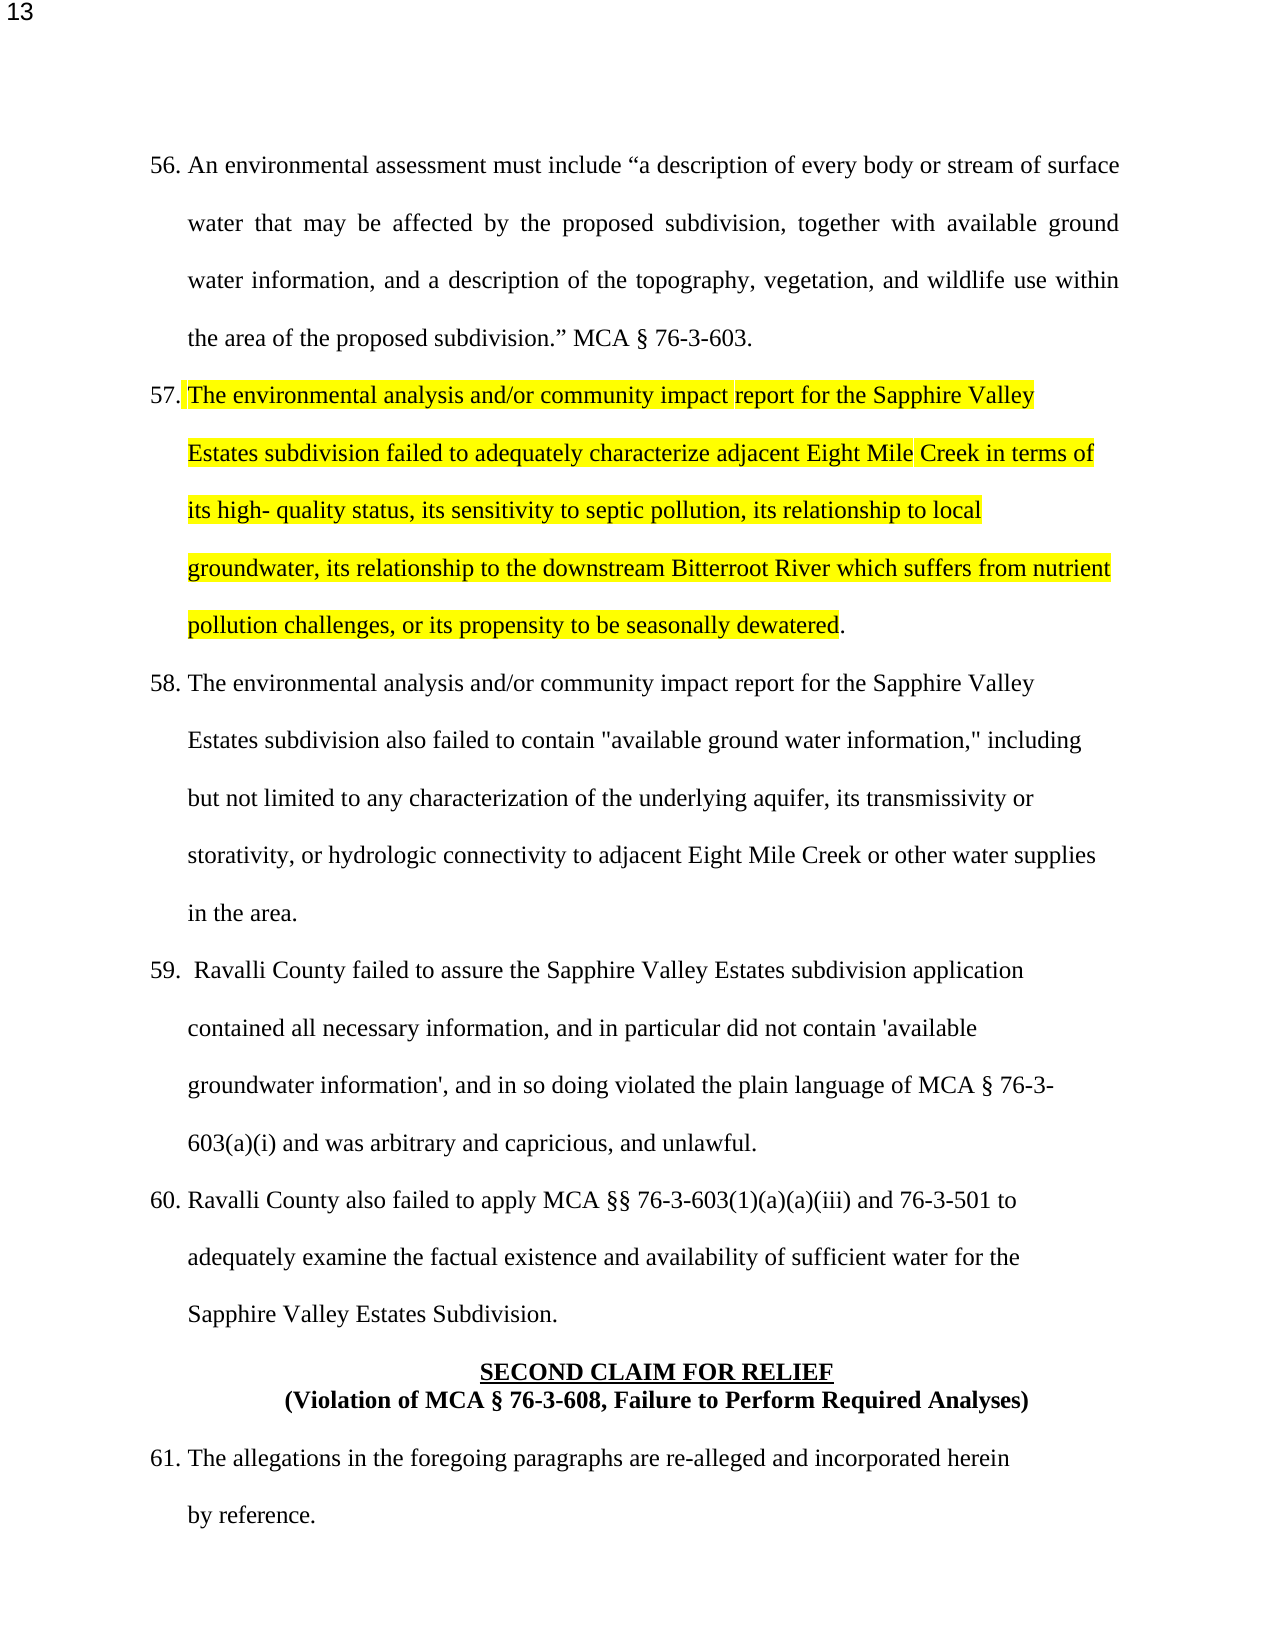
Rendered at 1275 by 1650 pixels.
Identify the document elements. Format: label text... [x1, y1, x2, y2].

list The allegations in the foregoing paragraphs are re-alleged and incorporated herein by reference. [150, 1443, 1041, 1529]
list Ravalli County also failed to apply MCA §§ 76-3-603(1)(a)(a)(iii) and 76-3-501 to adequately examine the factual existence and availability of sufficient water for the Sapphire Valley Estates Subdivision. [150, 1186, 1114, 1328]
list The environmental analysis and/or community impact report for the Sapphire Valley Estates subdivision also failed to contain "available ground water information," including but not limited to any characterization of the underlying aquifer, its transmissivity or storativity, or hydrologic connectivity to adjacent Eight Mile Creek or other water supplies in the area. [150, 668, 1111, 927]
subtitle SECOND CLAIM FOR RELIEF [125, 1357, 1188, 1386]
list The environmental analysis and/or community impact report for the Sapphire Valley Estates subdivision failed to adequately characterize adjacent Eight Mile Creek in terms of its high- quality status, its sensitivity to septic pollution, its relationship to local groundwater, its relationship to the downstream Bitterroot River which suffers from nutrient pollution challenges, or its propensity to be seasonally dewatered. [150, 380, 1111, 639]
subtitle (Violation of MCA § 76-3-608, Failure to Perform Required Analyses) [125, 1386, 1188, 1414]
list An environmental assessment must include “a description of every body or stream of surface water that may be affected by the proposed subdivision, together with available ground water information, and a description of the topography, vegetation, and wildlife use within the area of the proposed subdivision.” MCA § 76-3-603. [150, 150, 1119, 351]
list Ravalli County failed to assure the Sapphire Valley Estates subdivision application contained all necessary information, and in particular did not contain 'available groundwater information', and in so doing violated the plain language of MCA § 76-3-603(a)(i) and was arbitrary and capricious, and unlawful. [150, 956, 1109, 1157]
